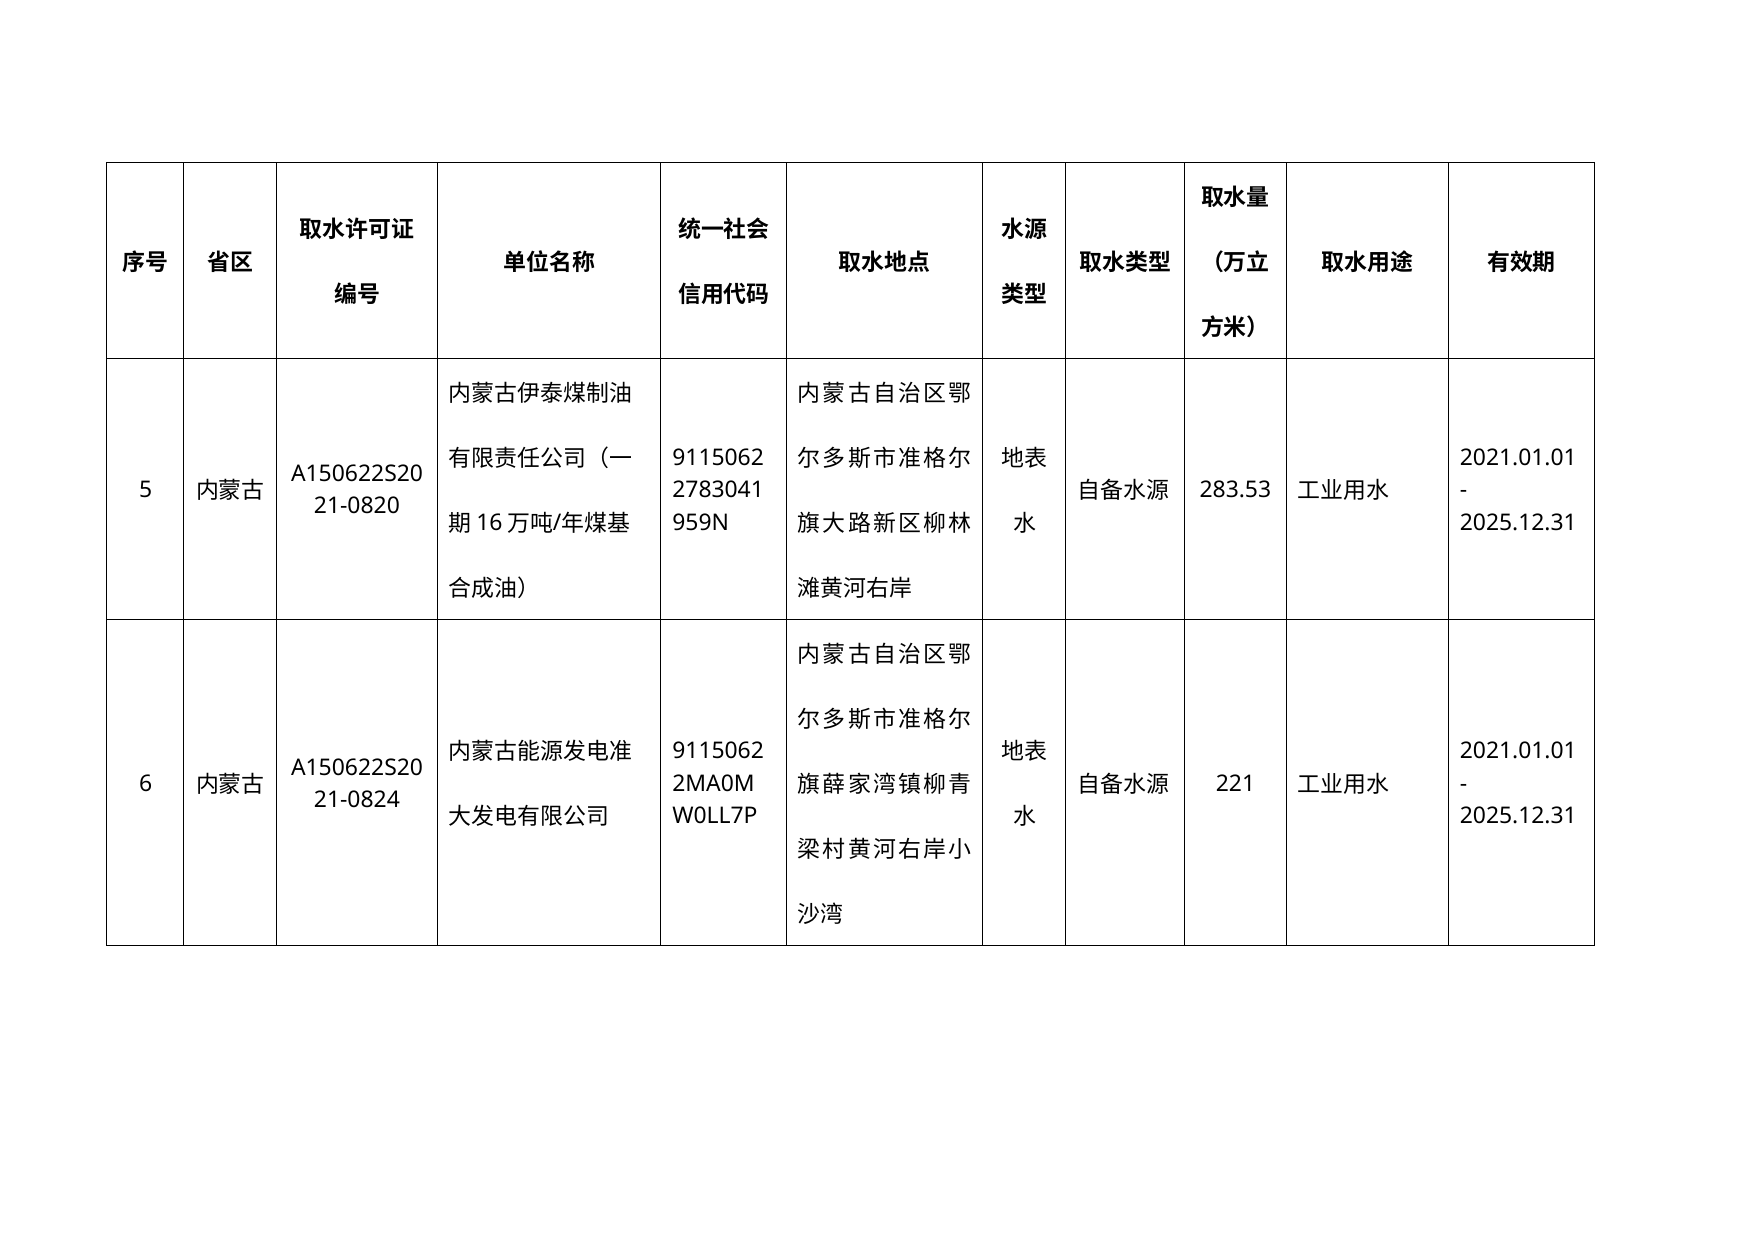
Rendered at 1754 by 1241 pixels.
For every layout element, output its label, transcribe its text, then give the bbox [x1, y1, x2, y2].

table_header 序号 [107, 163, 183, 358]
table_header 取水地点 [787, 163, 982, 358]
table_cell A150622S2021-0820 [277, 359, 437, 619]
table_cell A150622S2021-0824 [277, 620, 437, 945]
table_header 取水许可证 编号 [277, 163, 437, 358]
table_cell 工业用水 [1287, 359, 1448, 619]
table_cell 工业用水 [1287, 620, 1448, 945]
table_header 水源类型 [983, 163, 1065, 358]
table_cell 221 [1185, 620, 1286, 945]
table_cell 2021.01.01-2025.12.31 [1449, 359, 1594, 619]
table_cell 283.53 [1185, 359, 1286, 619]
table_cell 自备水源 [1066, 620, 1184, 945]
table_cell 内蒙古 [184, 620, 276, 945]
table_cell 2021.01.01-2025.12.31 [1449, 620, 1594, 945]
table_cell 地表水 [983, 620, 1065, 945]
table_header 省区 [184, 163, 276, 358]
table_header 取水类型 [1066, 163, 1184, 358]
table_cell 内蒙古 [184, 359, 276, 619]
table_cell 91150622MA0MW0LL7P [661, 620, 786, 945]
table_header 统一社会信用代码 [661, 163, 786, 358]
table_header 取水量 （万立方米） [1185, 163, 1286, 358]
table_header 有效期 [1449, 163, 1594, 358]
table_cell 内蒙古伊泰煤制油有限责任公司（一期16万吨/年煤基合成油） [438, 359, 660, 619]
table_cell 内蒙古能源发电准大发电有限公司 [438, 620, 660, 945]
table_cell 地表水 [983, 359, 1065, 619]
table_header 单位名称 [438, 163, 660, 358]
table_cell 91150622783041959N [661, 359, 786, 619]
table_cell 5 [107, 359, 183, 619]
table_cell 6 [107, 620, 183, 945]
table_cell 自备水源 [1066, 359, 1184, 619]
table_cell 内蒙古自治区鄂尔多斯市准格尔旗薛家湾镇柳青梁村黄河右岸小沙湾 [787, 620, 982, 945]
table_cell 内蒙古自治区鄂尔多斯市准格尔旗大路新区柳林滩黄河右岸 [787, 359, 982, 619]
table_header 取水用途 [1287, 163, 1448, 358]
